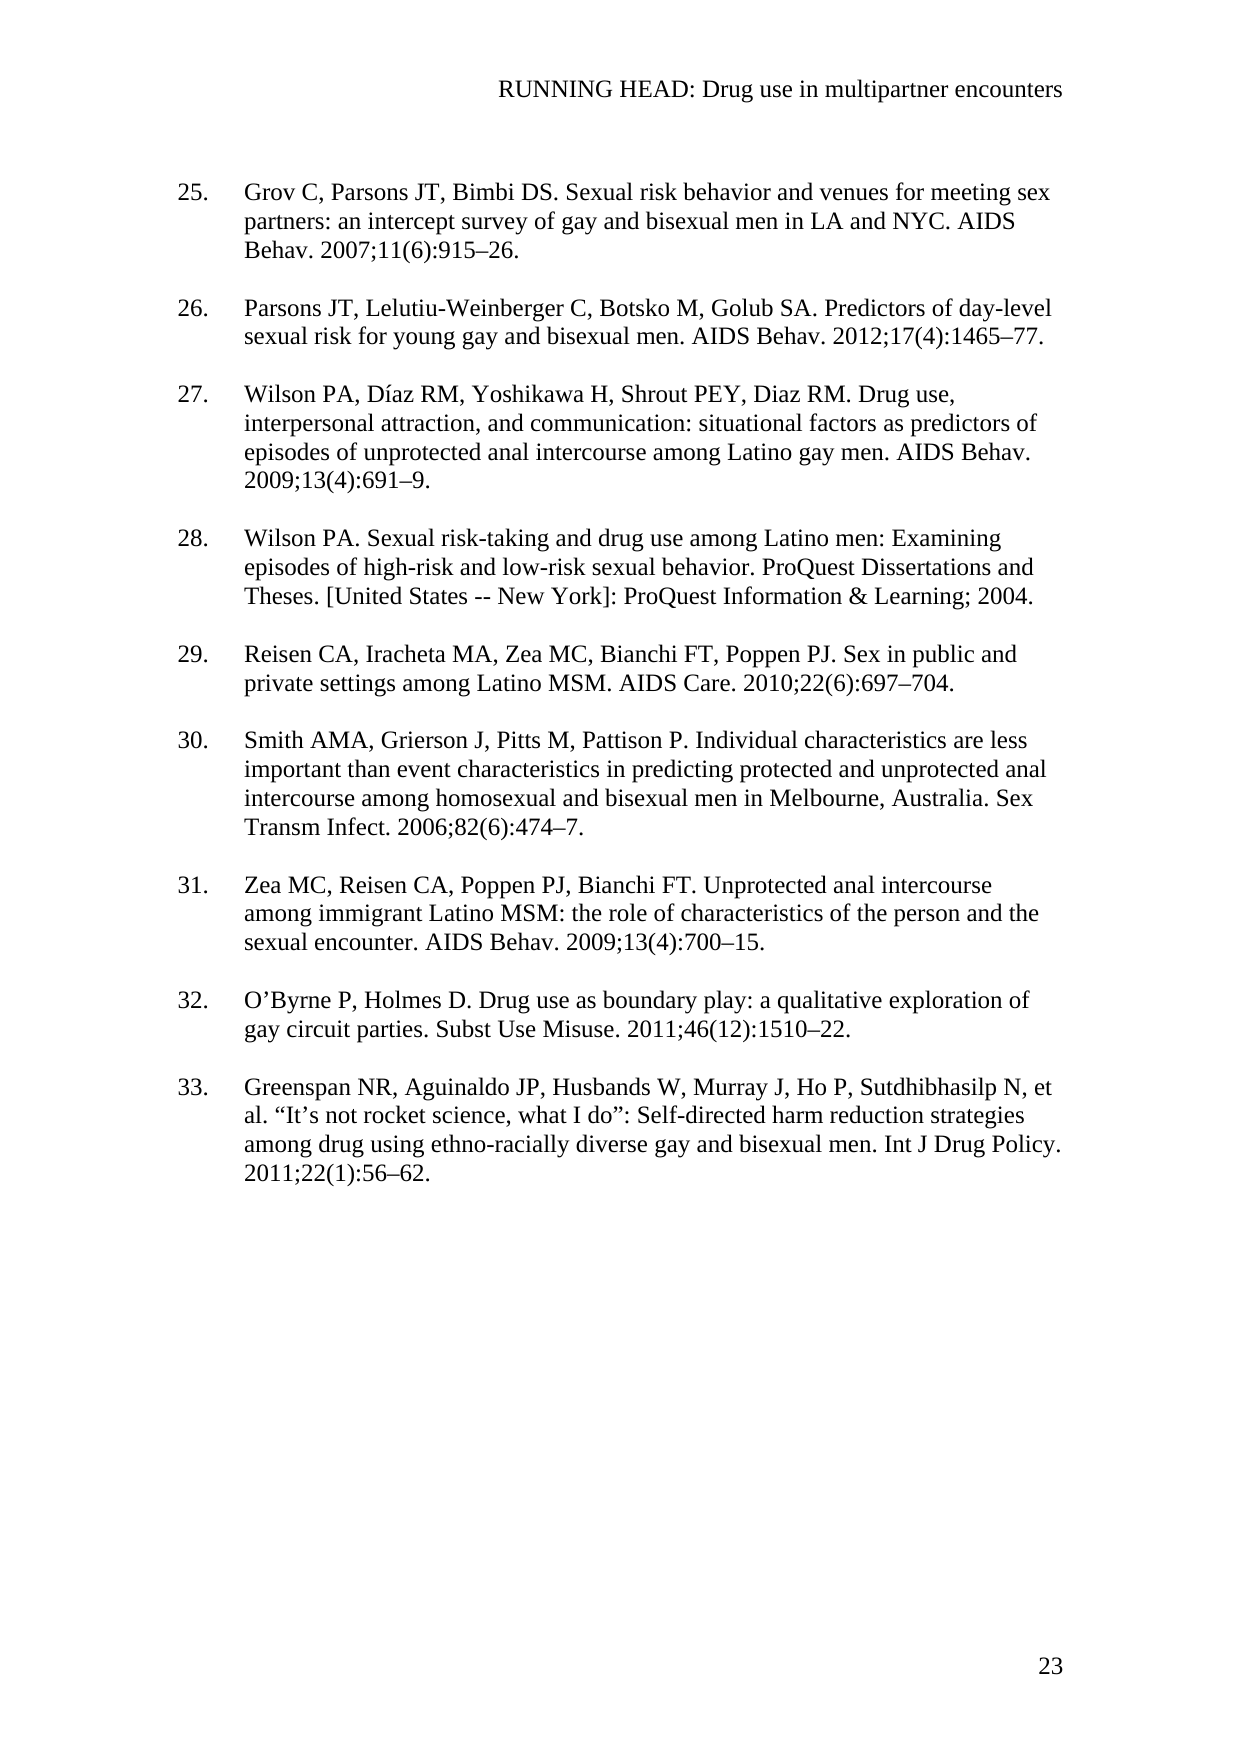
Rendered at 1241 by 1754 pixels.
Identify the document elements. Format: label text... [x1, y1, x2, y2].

text 33. Greenspan NR, Aguinaldo JP, Husbands W, Murray J, Ho P, Sutdhibhasilp N, et al. “It’s not rocket science, what I do”: Self-directed harm reduction strategies among drug using ethno-racially diverse gay and bisexual men. Int J Drug Policy. 2011;22(1):56–62. [177, 1072, 1063, 1187]
text 28. Wilson PA. Sexual risk-taking and drug use among Latino men: Examining episodes of high-risk and low-risk sexual behavior. ProQuest Dissertations and Theses. [United States -- New York]: ProQuest Information & Learning; 2004. [177, 523, 1063, 610]
text 27. Wilson PA, Díaz RM, Yoshikawa H, Shrout PEY, Diaz RM. Drug use, interpersonal attraction, and communication: situational factors as predictors of episodes of unprotected anal intercourse among Latino gay men. AIDS Behav. 2009;13(4):691–9. [177, 379, 1063, 494]
text 30. Smith AMA, Grierson J, Pitts M, Pattison P. Individual characteristics are less important than event characteristics in predicting protected and unprotected anal intercourse among homosexual and bisexual men in Melbourne, Australia. Sex Transm Infect. 2006;82(6):474–7. [177, 726, 1063, 841]
text 32. O’Byrne P, Holmes D. Drug use as boundary play: a qualitative exploration of gay circuit parties. Subst Use Misuse. 2011;46(12):1510–22. [177, 985, 1063, 1043]
text 29. Reisen CA, Iracheta MA, Zea MC, Bianchi FT, Poppen PJ. Sex in public and private settings among Latino MSM. AIDS Care. 2010;22(6):697–704. [177, 639, 1063, 696]
text 31. Zea MC, Reisen CA, Poppen PJ, Bianchi FT. Unprotected anal intercourse among immigrant Latino MSM: the role of characteristics of the person and the sexual encounter. AIDS Behav. 2009;13(4):700–15. [177, 870, 1063, 956]
text 26. Parsons JT, Lelutiu-Weinberger C, Botsko M, Golub SA. Predictors of day-level sexual risk for young gay and bisexual men. AIDS Behav. 2012;17(4):1465–77. [177, 293, 1063, 350]
text 25. Grov C, Parsons JT, Bimbi DS. Sexual risk behavior and venues for meeting sex partners: an intercept survey of gay and bisexual men in LA and NYC. AIDS Behav. 2007;11(6):915–26. [177, 177, 1063, 263]
